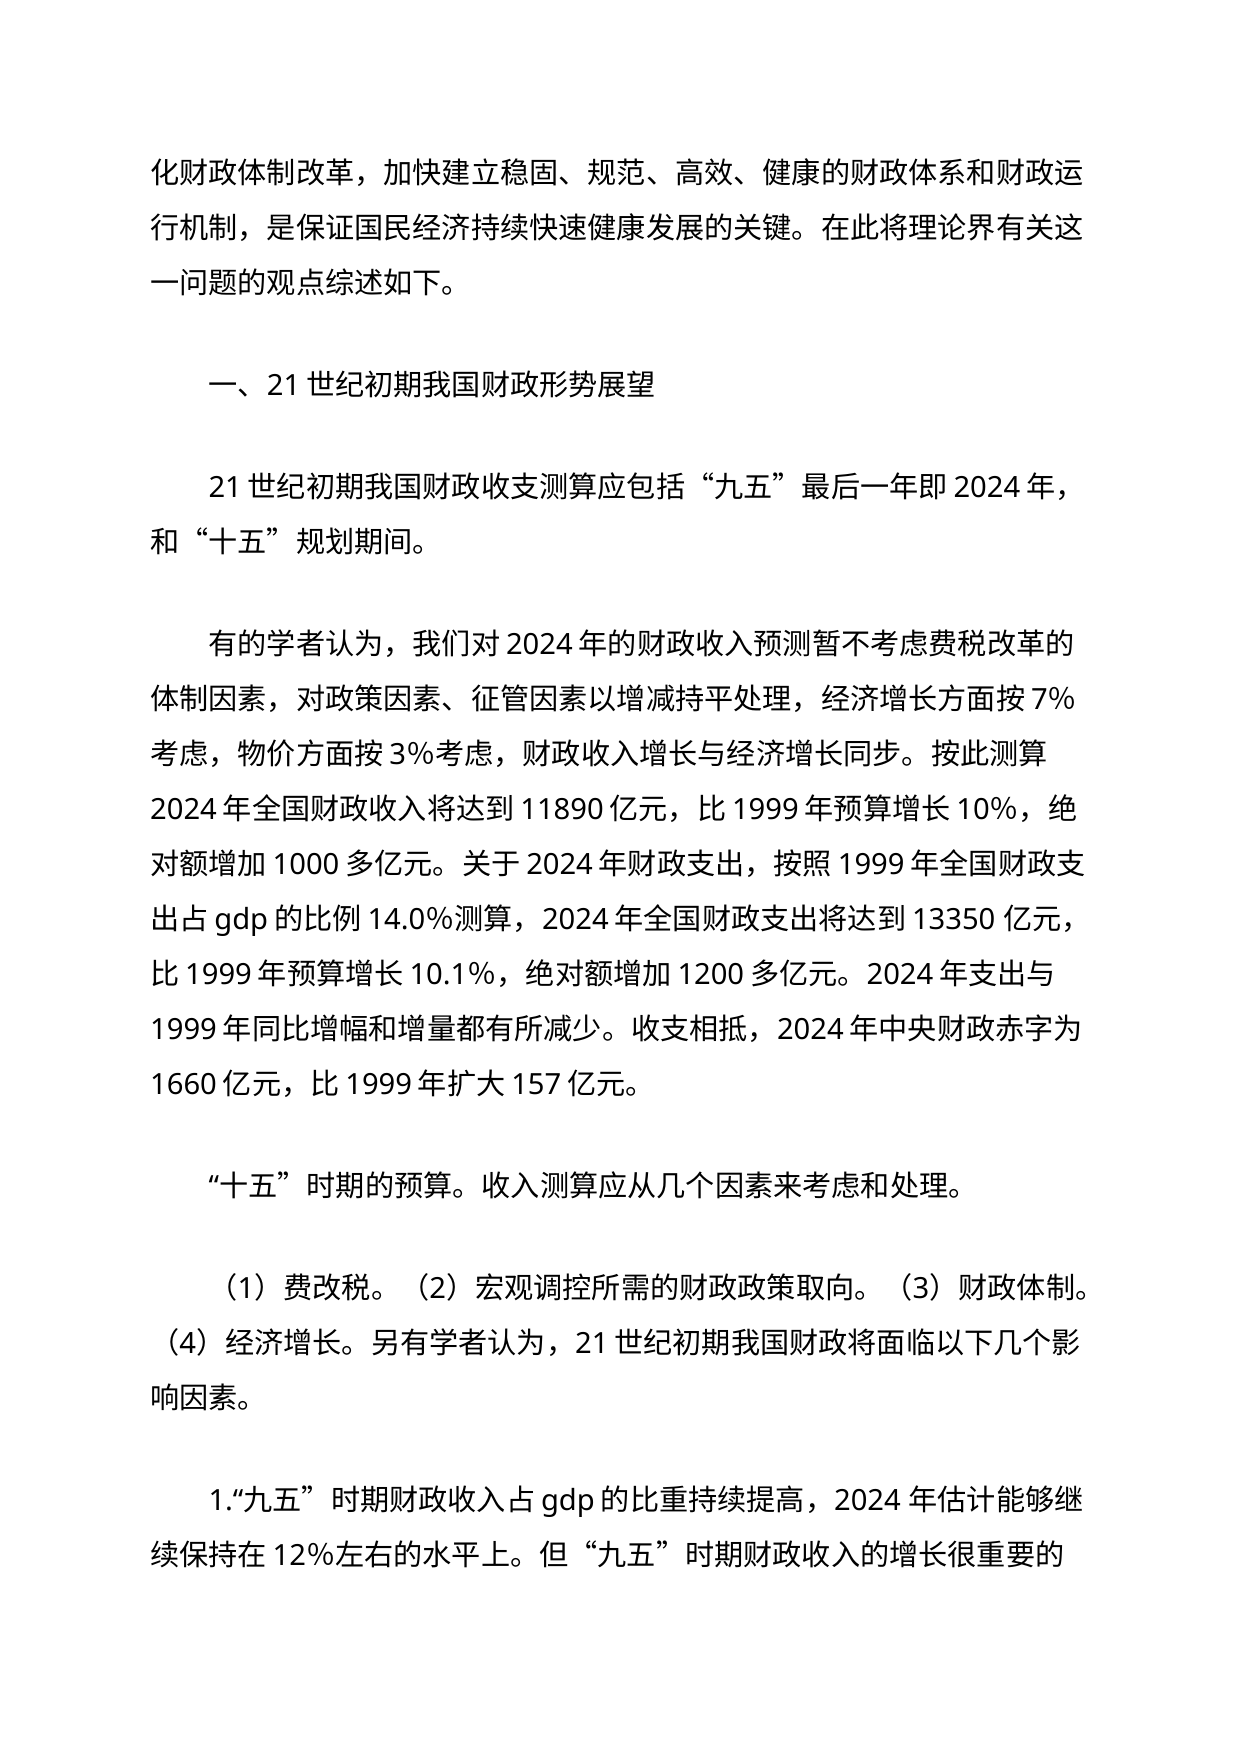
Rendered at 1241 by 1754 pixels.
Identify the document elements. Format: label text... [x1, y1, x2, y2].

text 一、21世纪初期我国财政形势展望 [150, 362, 1090, 404]
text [150, 1476, 1090, 1573]
text “十五”时期的预算。收入测算应从几个因素来考虑和处理。 [150, 1162, 1090, 1205]
text 21世纪初期我国财政收支测算应包括“九五”最后一年即2024年，和“十五”规划期间。 [150, 463, 1090, 561]
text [150, 150, 1090, 302]
text 有的学者认为，我们对2024年的财政收入预测暂不考虑费税改革的体制因素，对政策因素、征管因素以增减持平处理，经济增长方面按7％考虑，物价方面按3％考虑，财政收入增长与经济增长同步。按此测算2024年全国财政收入将达到11890亿元，比1999年预算增长10％，绝对额增加1000多亿元。关于2024年财政支出，按照1999年全国财政支出占gdp的比例14.0％测算，2024年全国财政支出将达到13350 亿元，比1999年预算增长10.1％，绝对额增加1200多亿元。2024年支出与1999年同比增幅和增量都有所减少。收支相抵，2024年中央财政赤字为1660亿元，比1999年扩大157亿元。 [150, 620, 1090, 1103]
text （1）费改税。（2）宏观调控所需的财政政策取向。（3）财政体制。（4）经济增长。另有学者认为，21世纪初期我国财政将面临以下几个影响因素。 [150, 1264, 1090, 1417]
